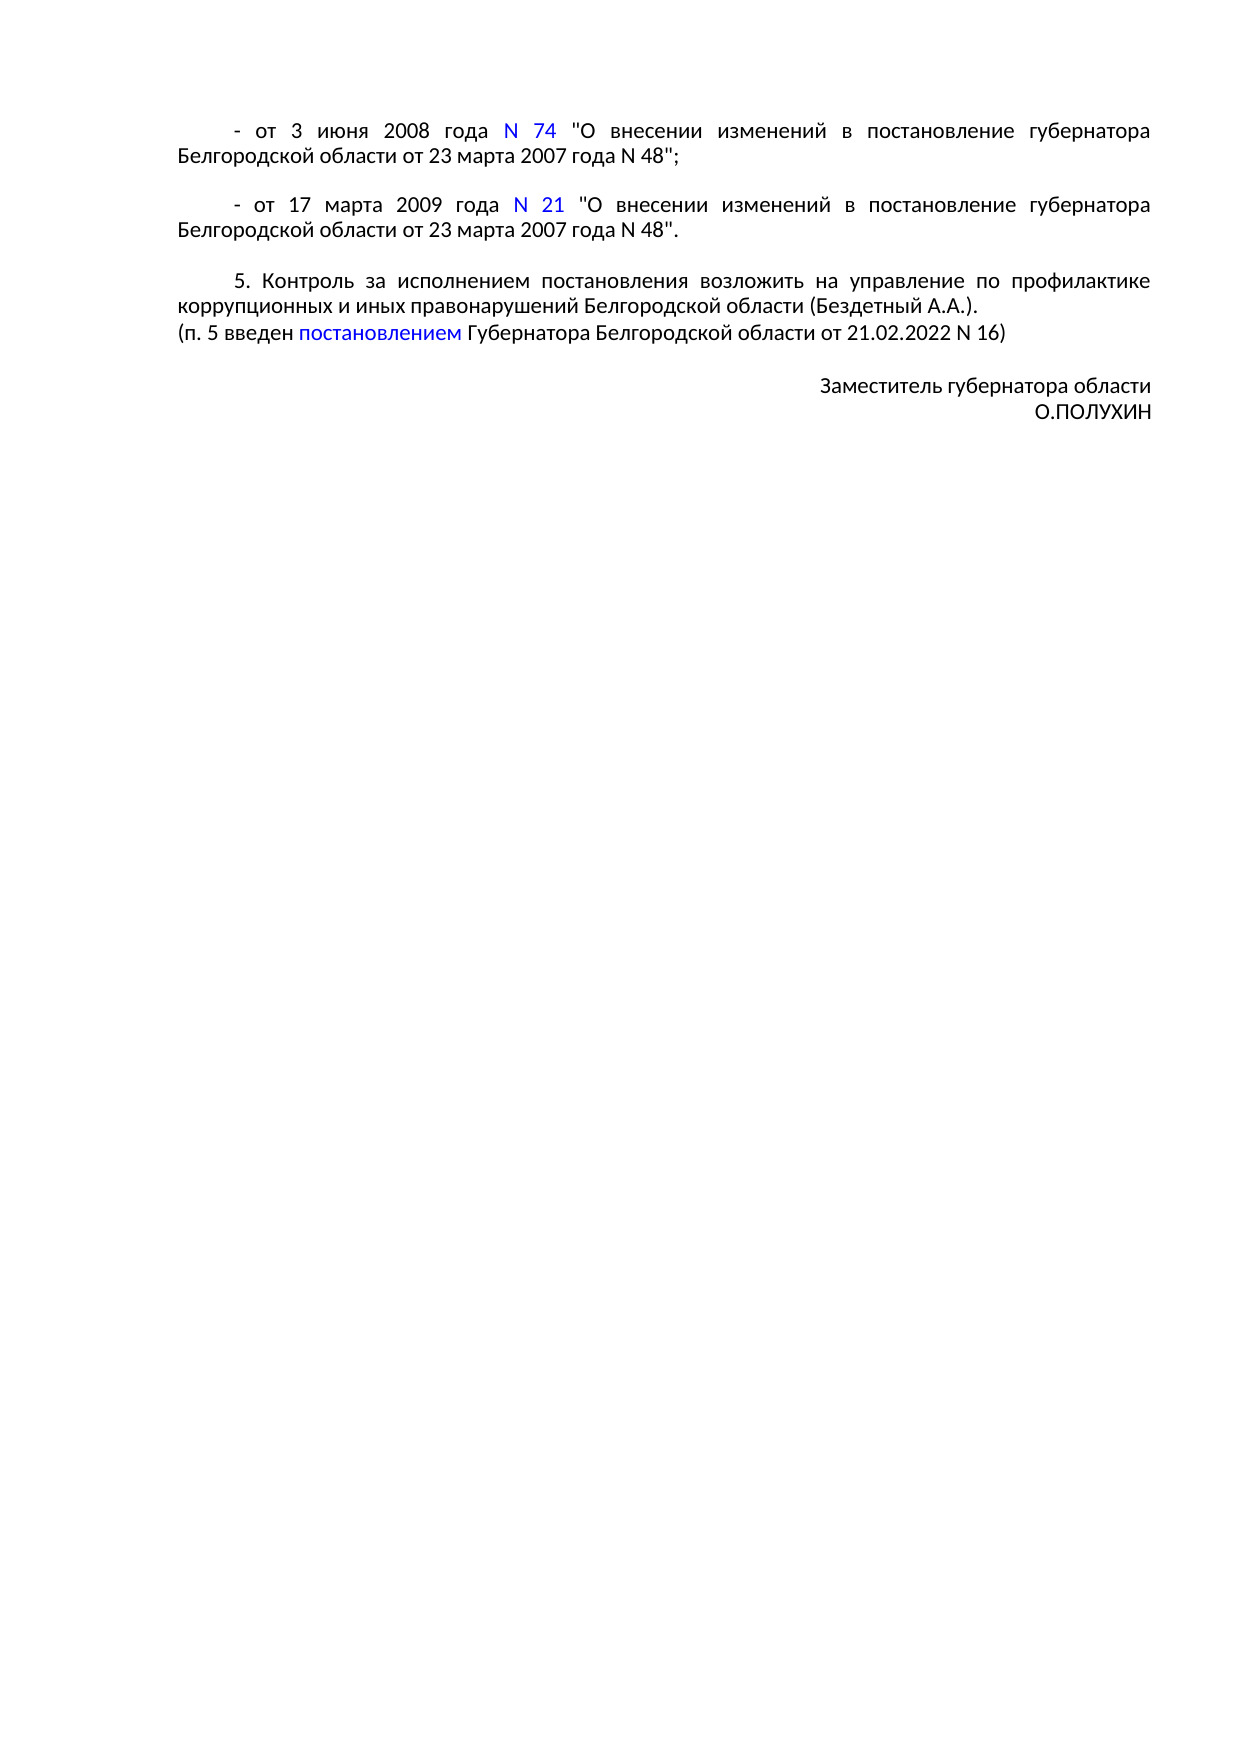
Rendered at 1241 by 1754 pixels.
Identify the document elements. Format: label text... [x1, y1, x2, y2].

text (п. 5 введен постановлением Губернатора Белгородской области от 21.02.2022 N 16) [177, 319, 1152, 345]
text 5. Контроль за исполнением постановления возложить на управление по профилактике коррупционных и иных правонарушений Белгородской области (Бездетный А.А.). [177, 268, 1152, 319]
text О.ПОЛУХИН [177, 399, 1152, 424]
text Заместитель губернатора области [177, 373, 1152, 399]
text - от 3 июня 2008 года N 74 "О внесении изменений в постановление губернатора Белгородской области от 23 марта 2007 года N 48"; [177, 118, 1152, 169]
text - от 17 марта 2009 года N 21 "О внесении изменений в постановление губернатора Белгородской области от 23 марта 2007 года N 48". [177, 192, 1152, 243]
